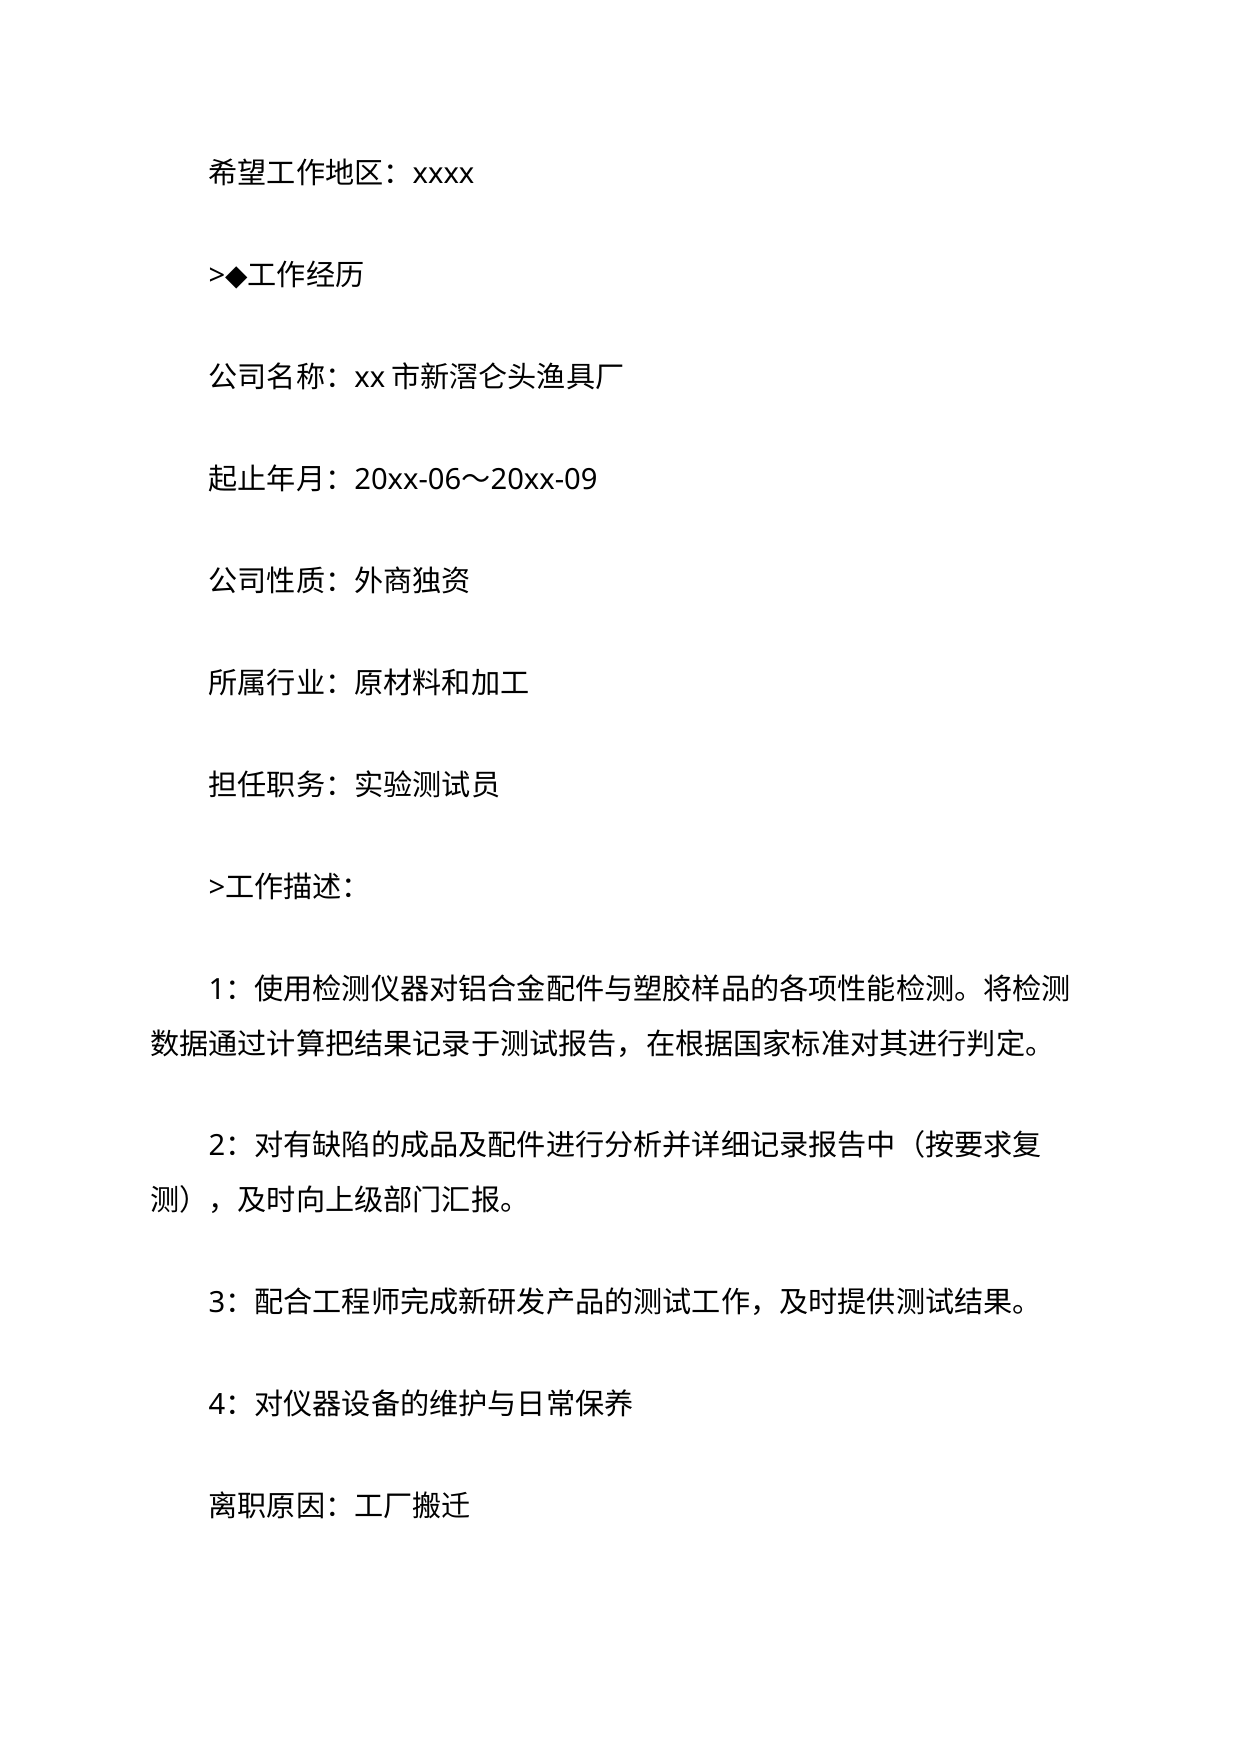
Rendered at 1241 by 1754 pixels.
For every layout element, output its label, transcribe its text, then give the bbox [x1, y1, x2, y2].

text >◆工作经历 [150, 252, 1090, 294]
text 希望工作地区：xxxx [150, 150, 1090, 192]
text >工作描述： [150, 863, 1090, 906]
text 1：使用检测仪器对铝合金配件与塑胶样品的各项性能检测。将检测数据通过计算把结果记录于测试报告，在根据国家标准对其进行判定。 [150, 965, 1090, 1062]
text 公司性质：外商独资 [150, 558, 1090, 600]
text 公司名称：xx市新滘仑头渔具厂 [150, 354, 1090, 396]
text 离职原因：工厂搬迁 [150, 1483, 1090, 1525]
text 2：对有缺陷的成品及配件进行分析并详细记录报告中（按要求复测），及时向上级部门汇报。 [150, 1122, 1090, 1219]
text 起止年月：20xx-06～20xx-09 [150, 456, 1090, 498]
text 担任职务：实验测试员 [150, 761, 1090, 804]
text 4：对仪器设备的维护与日常保养 [150, 1381, 1090, 1423]
text 3：配合工程师完成新研发产品的测试工作，及时提供测试结果。 [150, 1279, 1090, 1321]
text 所属行业：原材料和加工 [150, 660, 1090, 702]
